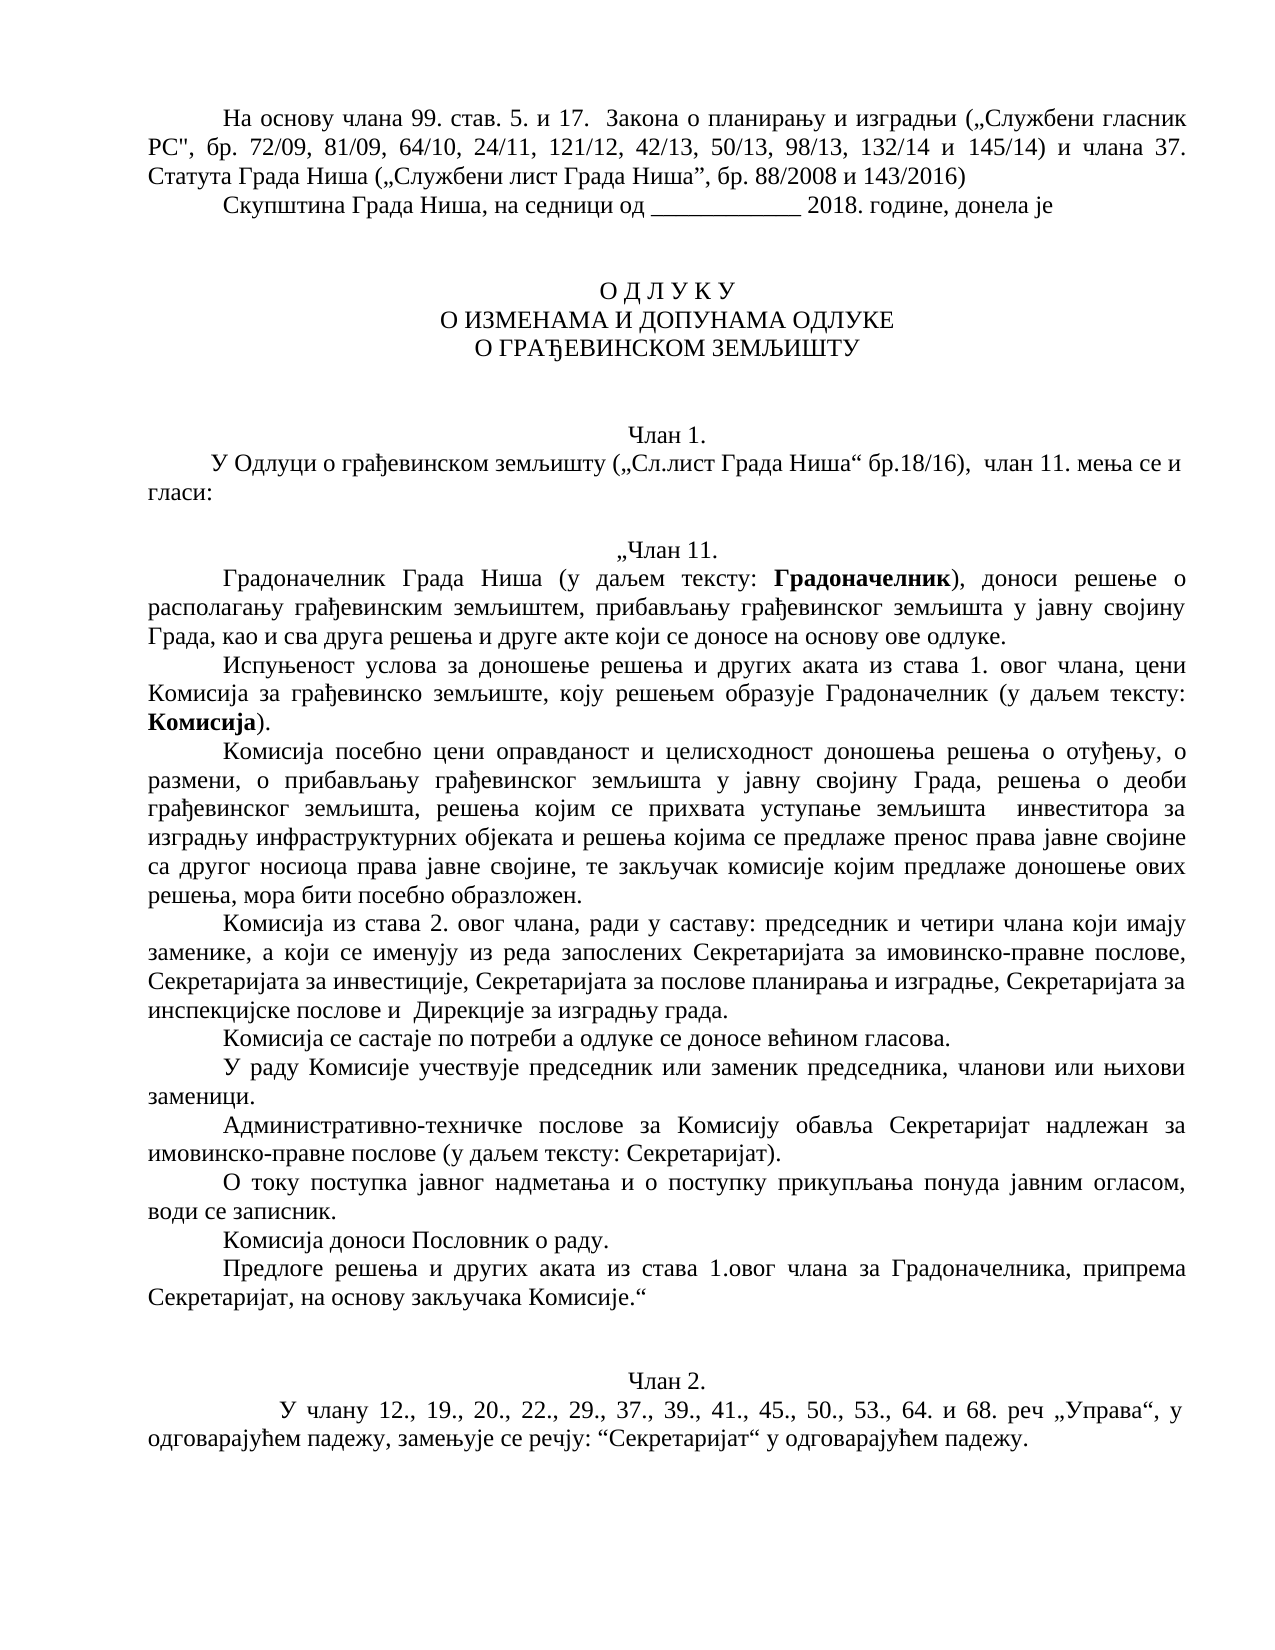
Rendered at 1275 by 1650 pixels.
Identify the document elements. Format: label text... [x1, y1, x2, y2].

text Скупштина Града Ниша, на седници од ____________ 2018. године, донела је [148, 190, 1186, 218]
text Испуњеност услова за доношење решења и других аката из става 1. овог члана, цени Комисија за грађевинско земљиште, коју решењем образује Градоначелник (у даљем тексту: Комисија). [148, 650, 1186, 736]
text Комисија се састаје по потреби а одлуке се доносе већином гласова. [148, 1023, 1186, 1052]
text Административно-техничке послове за Комисију обавља Секретаријат надлежан за имовинско-правне послове (у даљем тексту: Секретаријат). [148, 1110, 1186, 1167]
text Комисија доноси Пословник о раду. [148, 1225, 1186, 1253]
text О току поступка јавног надметања и о поступку прикупљања понуда јавним огласом, води се записник. [148, 1167, 1186, 1225]
text У члану 12., 19., 20., 22., 29., 37., 39., 41., 45., 50., 53., 64. и 68. реч „Управа“, у одговарајућем падежу, замењује се речју: “Секретаријат“ у одговарајућем падежу. [148, 1395, 1186, 1452]
text „Члан 11. [148, 535, 1186, 563]
text Комисија из става 2. овог члана, ради у саставу: председник и четири члана који имају заменике, а који се именују из реда запослених Секретаријата за имовинско-правне послове, Секретаријата за инвестиције, Секретаријата за послове планирања и изградње, Секретаријата за инспекцијске послове и Дирекције за изградњу града. [148, 908, 1186, 1023]
text Градоначелник Града Ниша (у даљем тексту: Градоначелник), доноси решење о располагању грађевинским земљиштем, прибављању грађевинског земљишта у јавну својину Града, као и сва друга решења и друге акте који се доносе на основу ове одлуке. [148, 563, 1186, 650]
text Члан 2. [148, 1366, 1186, 1395]
text Комисија посебно цени оправданост и целисходност доношења решења о отуђењу, о размени, о прибављању грађевинског земљишта у јавну својину Града, решења о деоби грађевинског земљишта, решења којим се прихвата уступање земљишта инвеститора за изградњу инфраструктурних објеката и решења којима се предлаже пренос права јавне својине са другог носиоца права јавне својине, те закључак комисије којим предлаже доношење ових решења, мора бити посебно образложен. [148, 736, 1186, 908]
text У раду Комисије учествује председник или заменик председника, чланови или њихови заменици. [148, 1052, 1186, 1110]
text O ИЗМЕНАМА И ДОПУНАМА ОДЛУКЕ [148, 305, 1186, 333]
text На основу члана 99. став. 5. и 17. Закона о планирању и изградњи („Службени гласник РС", бр. 72/09, 81/09, 64/10, 24/11, 121/12, 42/13, 50/13, 98/13, 132/14 и 145/14) и члана 37. Статута Града Ниша („Службени лист Града Ниша”, бр. 88/2008 и 143/2016) [148, 103, 1186, 190]
text О Д Л У К У [148, 276, 1186, 305]
text Предлоге решења и других аката из става 1.овог члана за Градоначелника, припрема Секретаријат, на основу закључака Комисије.“ [148, 1253, 1186, 1311]
text О ГРАЂЕВИНСКОМ ЗЕМЉИШТУ [148, 333, 1186, 362]
text Члан 1. [148, 420, 1186, 448]
text У Одлуци о грађевинском земљишту („Сл.лист Града Ниша“ бр.18/16), члан 11. мења се и гласи: [148, 448, 1186, 506]
